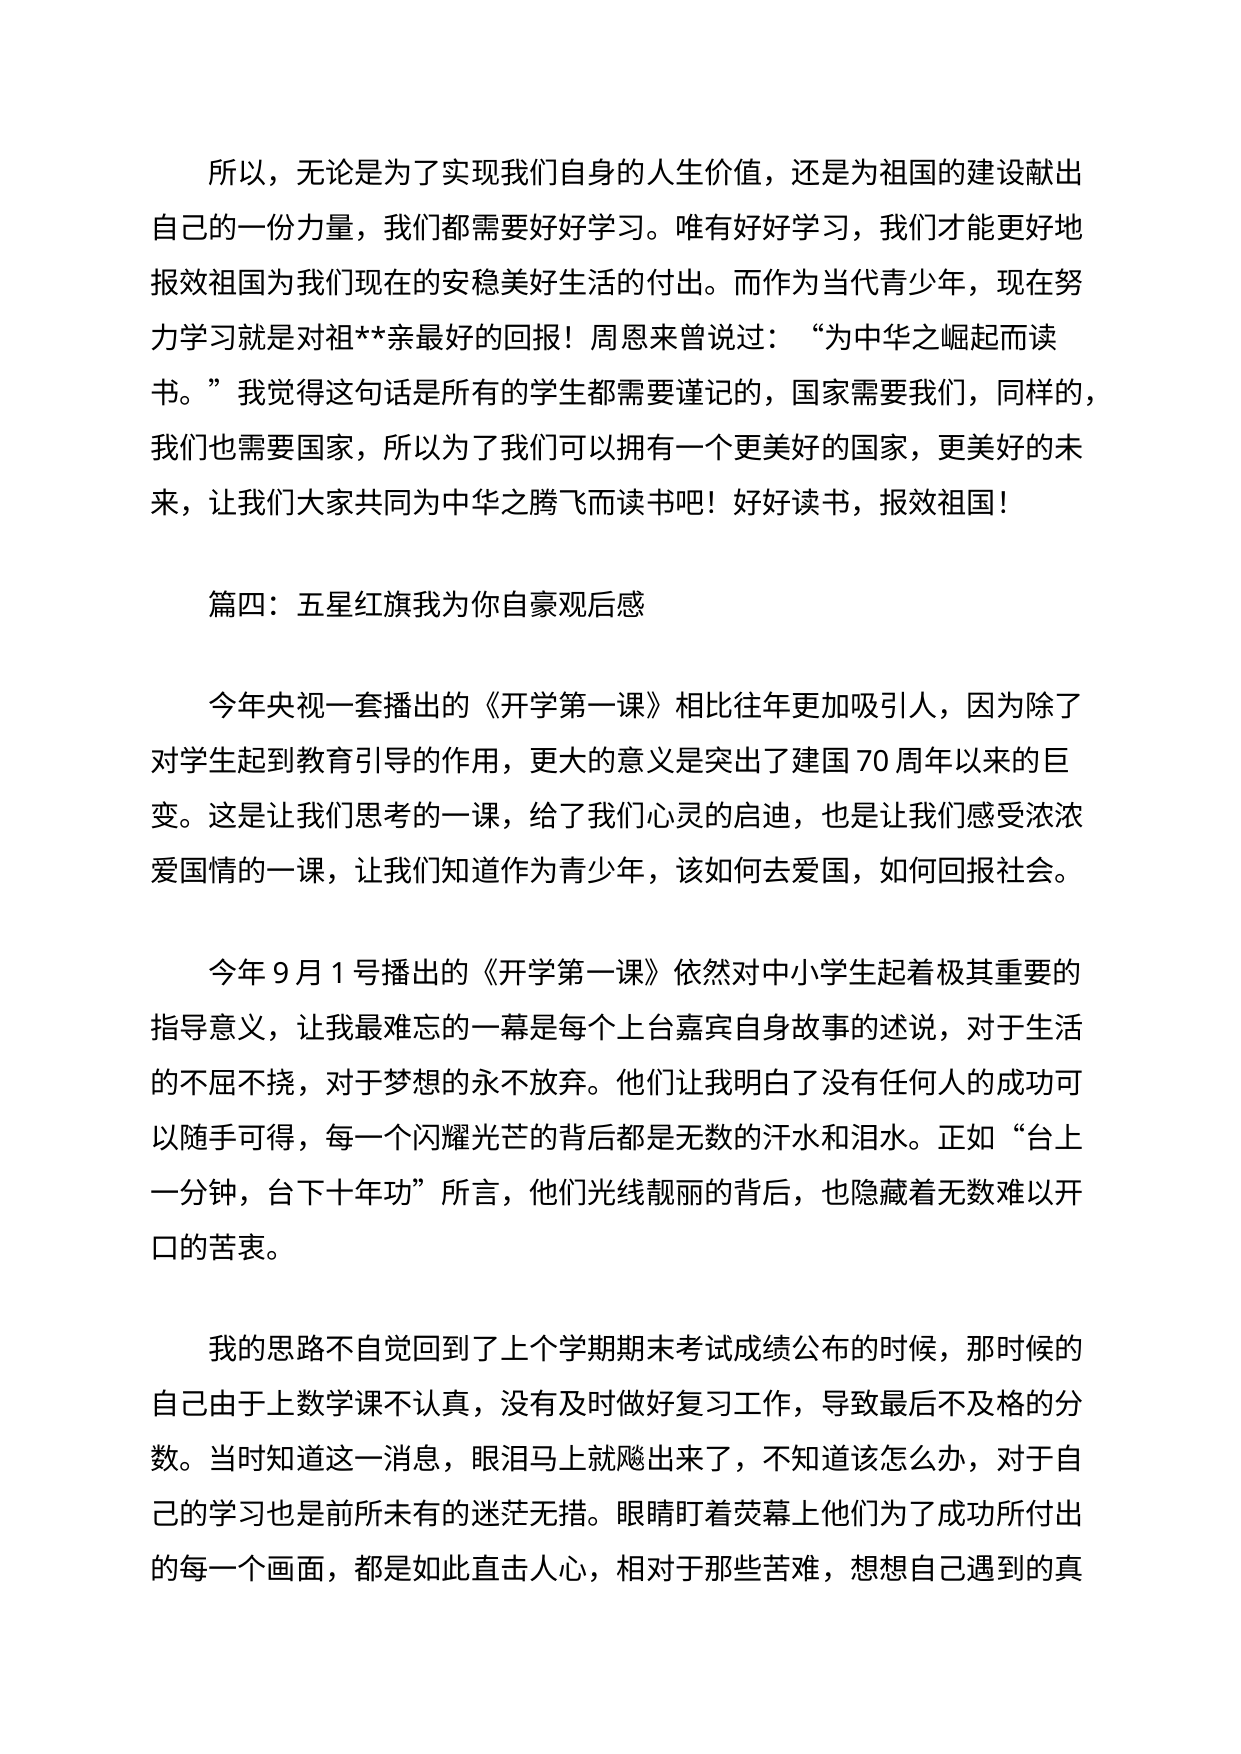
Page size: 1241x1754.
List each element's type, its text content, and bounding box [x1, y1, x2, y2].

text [150, 1326, 1090, 1588]
text 篇四：五星红旗我为你自豪观后感 [150, 581, 1090, 623]
text 今年9月1号播出的《开学第一课》依然对中小学生起着极其重要的指导意义，让我最难忘的一幕是每个上台嘉宾自身故事的述说，对于生活的不屈不挠，对于梦想的永不放弃。他们让我明白了没有任何人的成功可以随手可得，每一个闪耀光芒的背后都是无数的汗水和泪水。正如“台上一分钟，台下十年功”所言，他们光线靓丽的背后，也隐藏着无数难以开口的苦衷。 [150, 949, 1090, 1266]
text 所以，无论是为了实现我们自身的人生价值，还是为祖国的建设献出自己的一份力量，我们都需要好好学习。唯有好好学习，我们才能更好地报效祖国为我们现在的安稳美好生活的付出。而作为当代青少年，现在努力学习就是对祖**亲最好的回报！周恩来曾说过：“为中华之崛起而读书。”我觉得这句话是所有的学生都需要谨记的，国家需要我们，同样的，我们也需要国家，所以为了我们可以拥有一个更美好的国家，更美好的未来，让我们大家共同为中华之腾飞而读书吧！好好读书，报效祖国！ [150, 150, 1090, 522]
text 今年央视一套播出的《开学第一课》相比往年更加吸引人，因为除了对学生起到教育引导的作用，更大的意义是突出了建国70周年以来的巨变。这是让我们思考的一课，给了我们心灵的启迪，也是让我们感受浓浓爱国情的一课，让我们知道作为青少年，该如何去爱国，如何回报社会。 [150, 683, 1090, 890]
